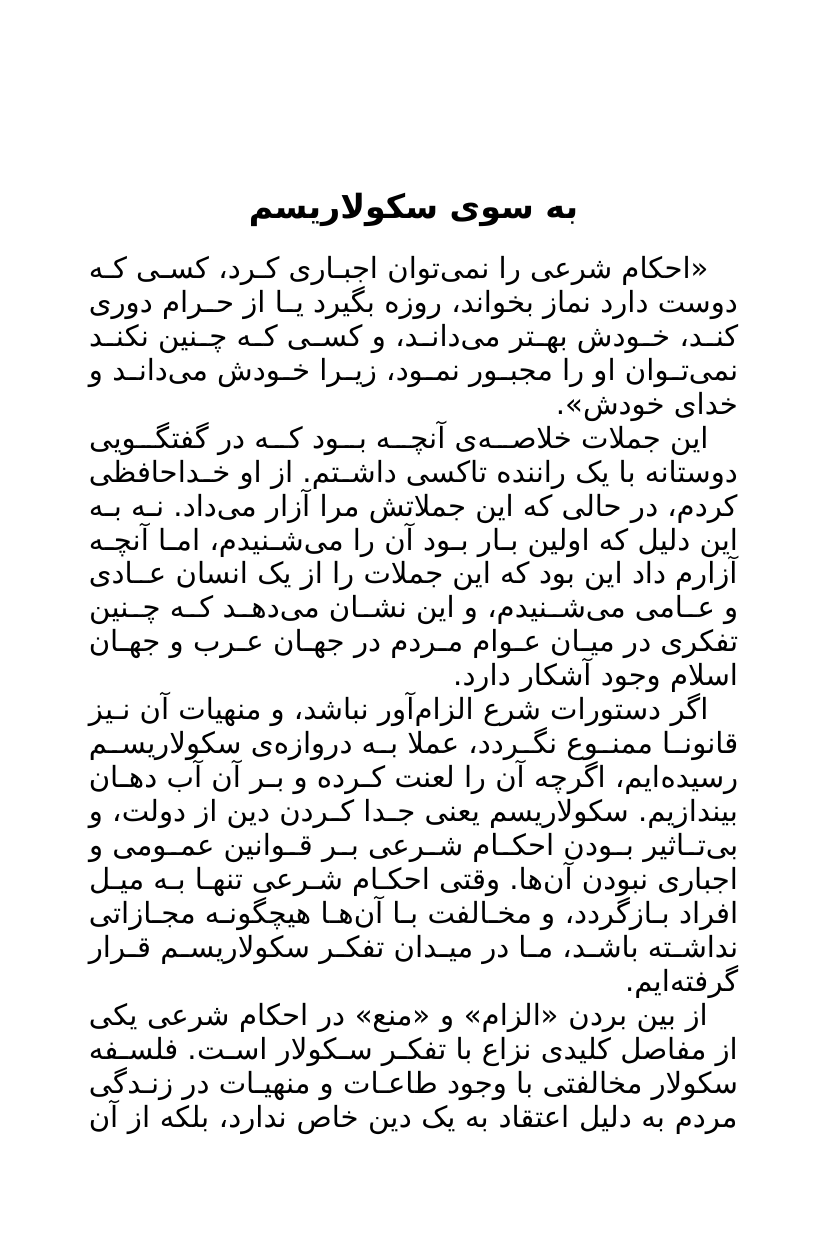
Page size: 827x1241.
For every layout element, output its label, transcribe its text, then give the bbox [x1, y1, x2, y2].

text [89, 998, 738, 1134]
text «احکام شرعی را نمی‌توان اجباری کرد، کسی که دوست دارد نماز بخواند، روزه بگیرد یا از حرام دوری کند، خودش بهتر می‌داند، و کسی که چنین نکند نمی‌توان او را مجبور نمود، زیرا خودش می‌داند و خدای خودش». [89, 251, 738, 421]
text اگر دستورات شرع الزام‌آور نباشد، و منهیات آن نیز قانونا ممنوع نگردد، عملا به دروازه‌ی سکولاریسم رسیده‌ایم، اگرچه آن را لعنت کرده و بر آن آب دهان بیندازیم. سکولاریسم یعنی جدا کردن دین از دولت، و بی‌تاثیر بودن احکام شرعی بر قوانین عمومی و اجباری نبودن آن‌ها. وقتی احکام شرعی تنها به میل افراد بازگردد، و مخالفت با آن‌ها هیچگونه مجازاتی نداشته باشد، ما در میدان تفکر سکولاریسم قرار گرفته‌ایم. [89, 693, 738, 998]
text این جملات خلاصه‌ی آنچه بود که در گفتگویی دوستانه با یک راننده تاکسی داشتم. از او خداحافظی کردم، در حالی که این جملاتش مرا آزار می‌داد. نه به این دلیل که اولین بار بود آن را می‌شنیدم، اما آنچه آزارم داد این بود که این جملات را از یک انسان عادی و عامی می‌شنیدم، و این نشان می‌دهد که چنین تفکری در میان عوام مردم در جهان عرب و جهان اسلام وجود آشکار دارد. [89, 421, 738, 693]
text به سوی سکولاریسم [89, 187, 738, 226]
